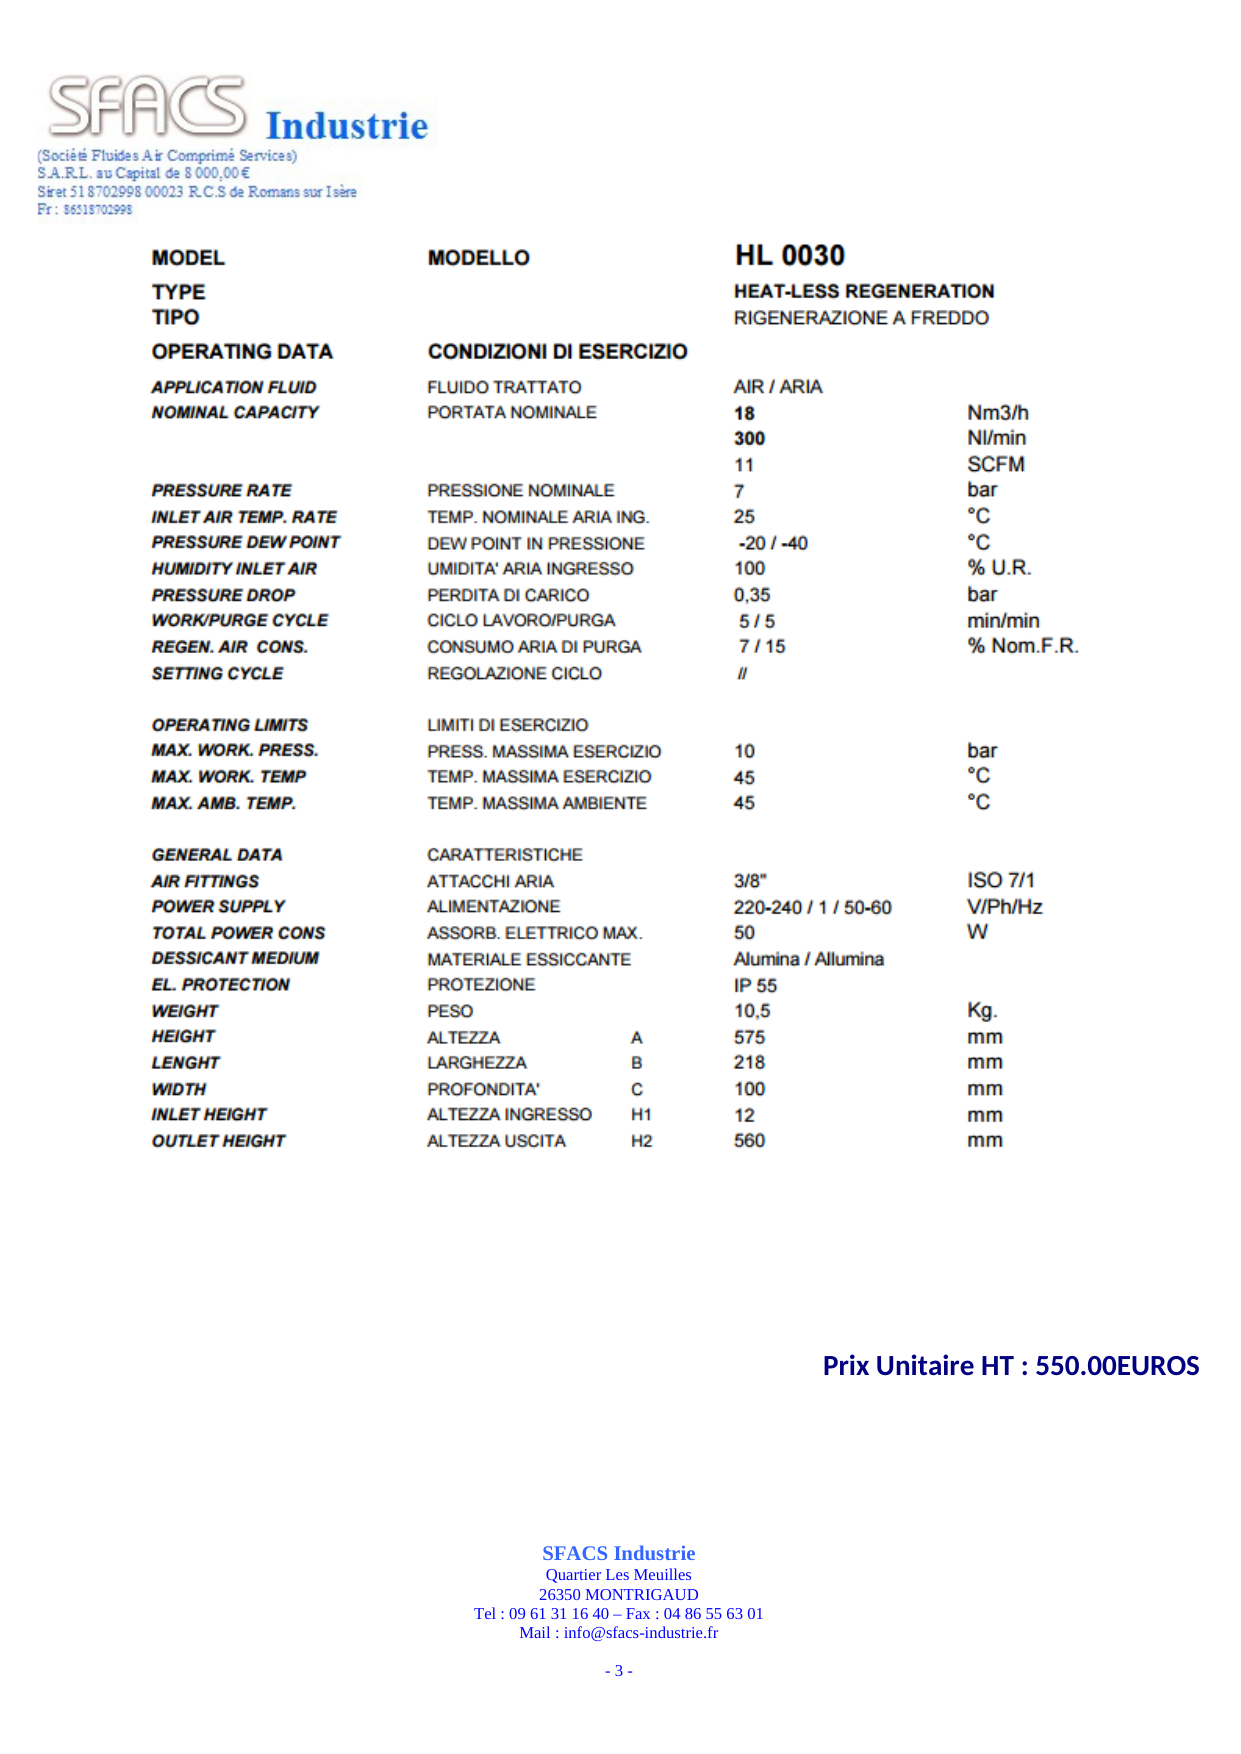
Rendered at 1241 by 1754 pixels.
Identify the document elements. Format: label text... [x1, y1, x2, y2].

text Prix Unitaire HT : 550.00EUROS [37, 1347, 1200, 1383]
picture [37, 73, 1122, 1169]
